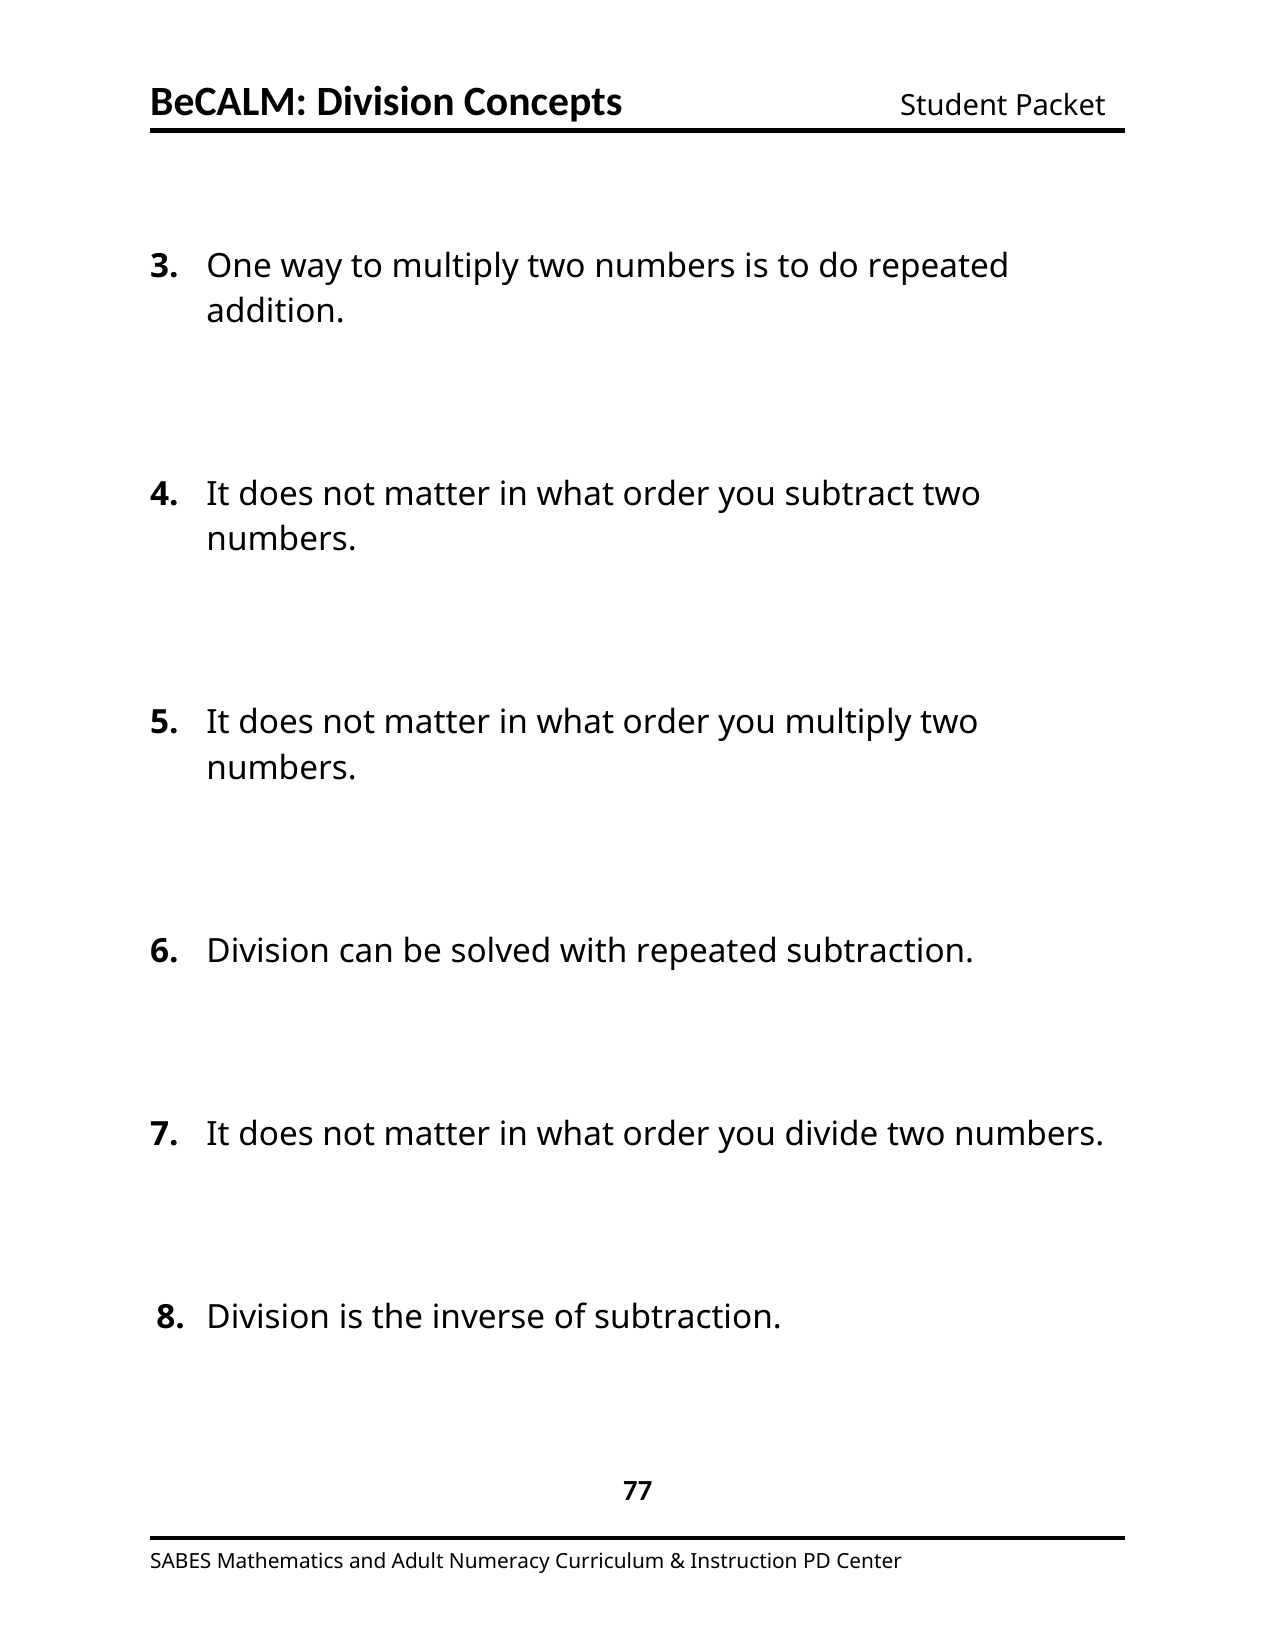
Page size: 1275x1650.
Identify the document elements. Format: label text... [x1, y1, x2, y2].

list One way to multiply two numbers is to do repeated addition. [150, 241, 1125, 332]
list It does not matter in what order you subtract two numbers. [150, 470, 1125, 561]
list Division is the inverse of subtraction. [156, 1293, 1125, 1338]
list It does not matter in what order you multiply two numbers. [150, 698, 1125, 789]
list It does not matter in what order you divide two numbers. [150, 1110, 1125, 1155]
list Division can be solved with repeated subtraction. [150, 927, 1125, 972]
